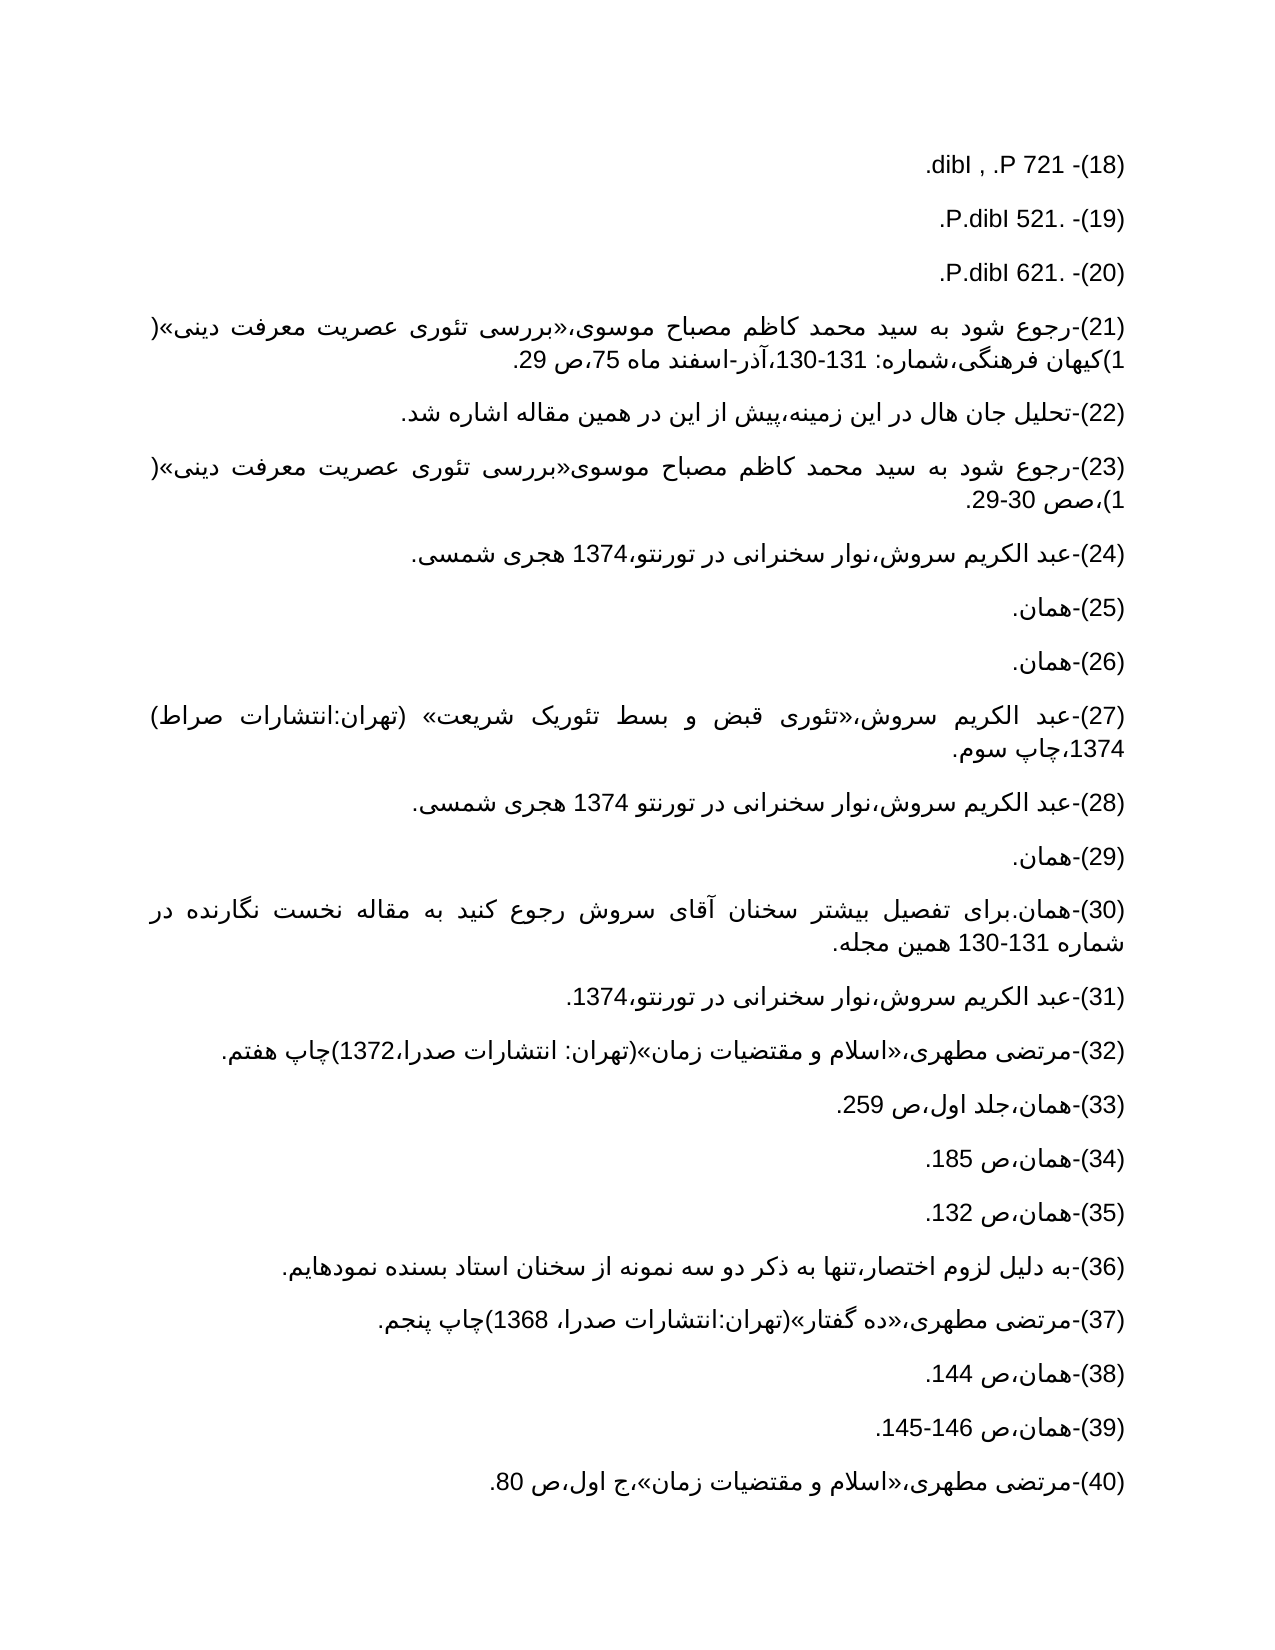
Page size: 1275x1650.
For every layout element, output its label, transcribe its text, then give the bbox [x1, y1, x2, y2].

text (39)-همان،ص 146-145. [150, 1413, 1125, 1442]
text (33)-همان،جلد اول،ص 259. [150, 1090, 1125, 1119]
text (30)-همان.برای تفصیل بیشتر سخنان آقای سروش رجوع کنید به مقاله نخست نگارنده در شماره 131-130 همین مجله. [150, 895, 1125, 957]
text (32)-مرتضی مطهری،«اسلام و مقتضیات زمان»(تهران: انتشارات صدرا،1372)چاپ هفتم. [150, 1036, 1125, 1065]
text (37)-مرتضی مطهری،«ده گفتار»(تهران:انتشارات صدرا، 1368)چاپ پنجم. [150, 1305, 1125, 1334]
text (18)- dibI , .P 721. [150, 150, 1125, 179]
text (36)-به دلیل لزوم اختصار،تنها به ذکر دو سه نمونه از سخنان‏ استاد بسنده نموده‏ایم. [150, 1251, 1125, 1280]
text (31)-عبد الکریم سروش،نوار سخنرانی در تورنتو،1374. [150, 982, 1125, 1011]
text (21)-رجوع شود به سید محمد کاظم مصباح موسوی،«بررسی‏ تئوری عصریت معرفت دینی»(1)کیهان فرهنگی،شماره: 131-130،آذر-اسفند ماه 75،ص 29. [150, 312, 1125, 373]
text (35)-همان،ص 132. [150, 1198, 1125, 1226]
text (19)- .P.dibI 521. [150, 204, 1125, 233]
text (40)-مرتضی مطهری،«اسلام و مقتضیات زمان»،ج اول،ص 80. [150, 1467, 1125, 1496]
text (23)-رجوع شود به سید محمد کاظم مصباح موسوی«بررسی‏ تئوری عصریت معرفت دینی»(1)،صص 30-29. [150, 452, 1125, 514]
text (29)-همان. [150, 841, 1125, 870]
text (26)-همان. [150, 647, 1125, 676]
text (27)-عبد الکریم سروش،«تئوری قبض و بسط تئوریک شریعت» (تهران:انتشارات صراط)1374،چاپ سوم. [150, 701, 1125, 762]
text (28)-عبد الکریم سروش،نوار سخنرانی در تورنتو 1374 هجری‏ شمسی. [150, 788, 1125, 816]
text (20)- .P.dibI 621. [150, 258, 1125, 286]
text (24)-عبد الکریم سروش،نوار سخنرانی در تورنتو،1374 هجری‏ شمسی. [150, 539, 1125, 568]
text (25)-همان. [150, 593, 1125, 622]
text (38)-همان،ص 144. [150, 1359, 1125, 1388]
text (22)-تحلیل جان هال در این زمینه،پیش از این در همین مقاله‏ اشاره شد. [150, 398, 1125, 427]
text (34)-همان،ص 185. [150, 1144, 1125, 1172]
